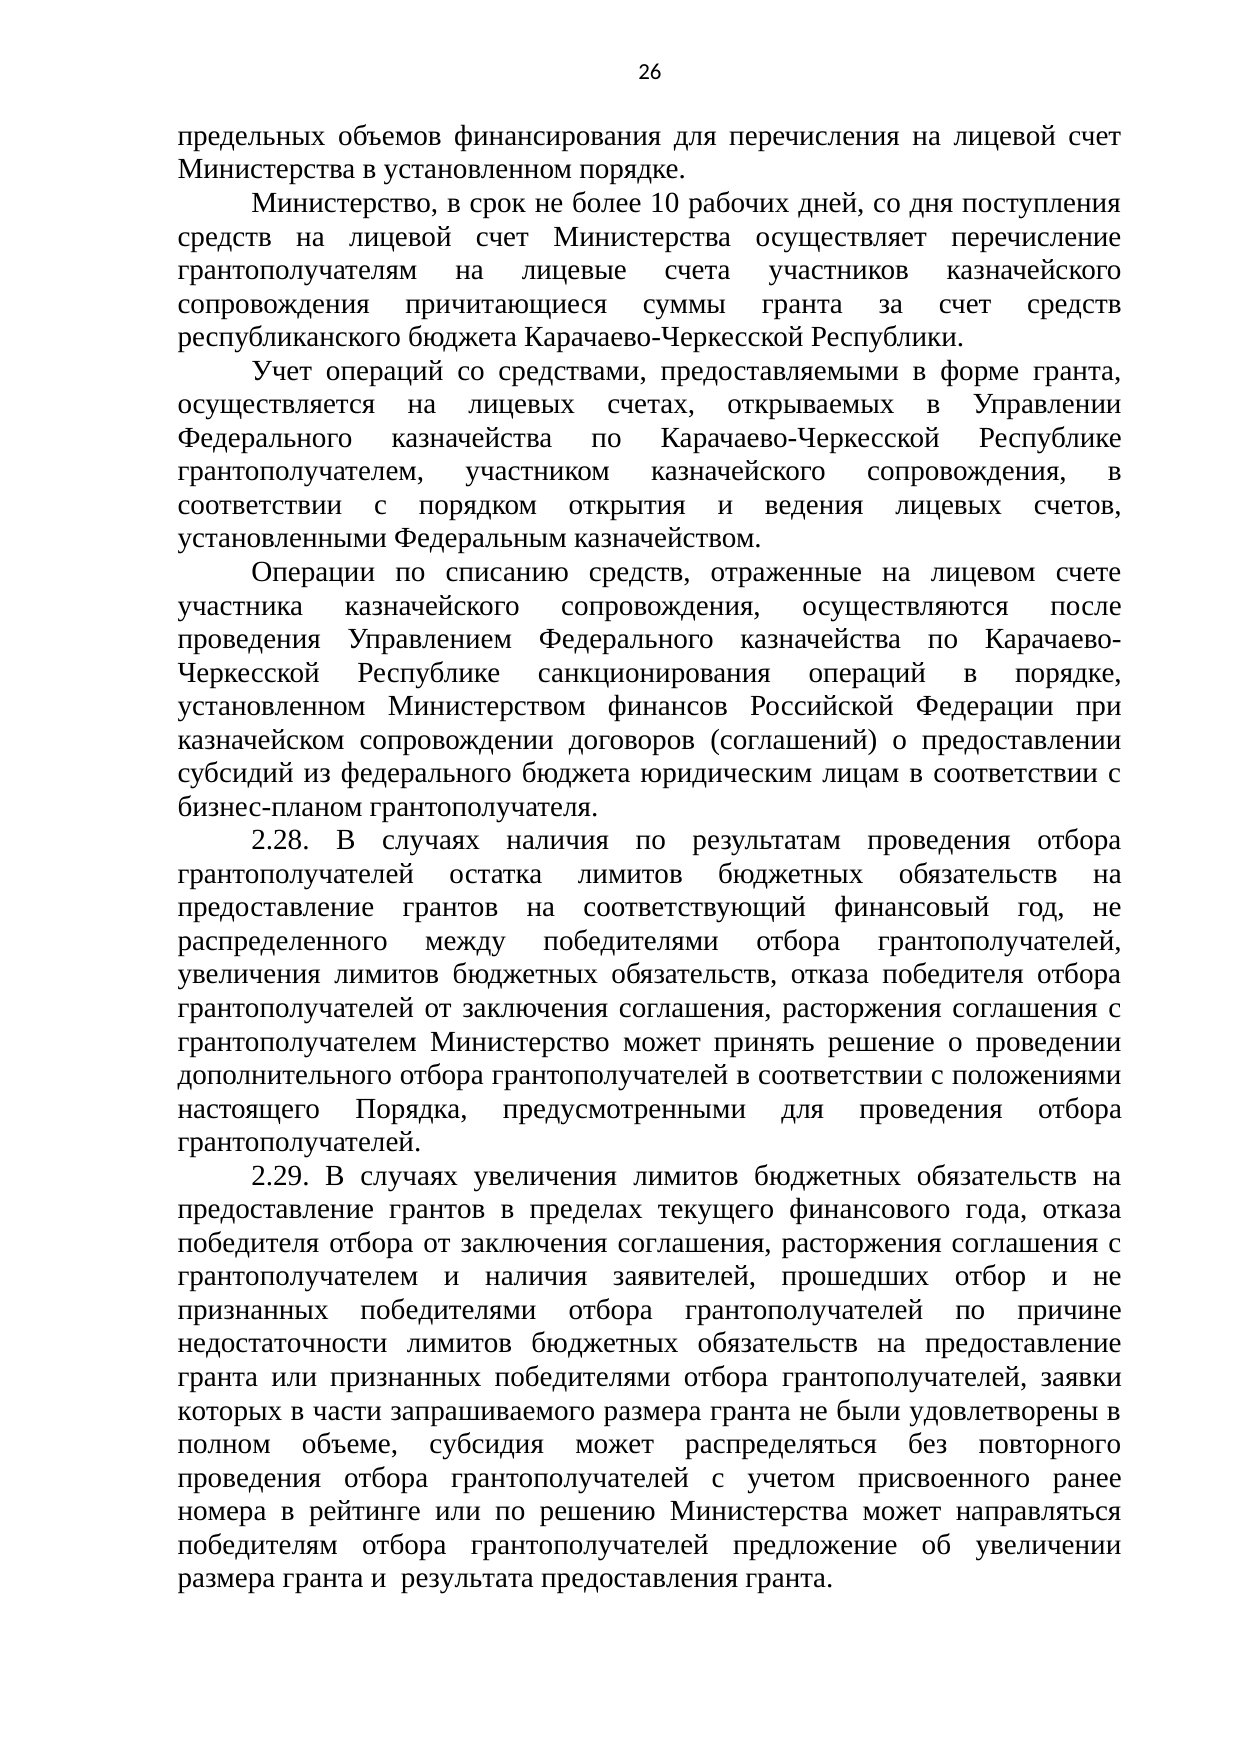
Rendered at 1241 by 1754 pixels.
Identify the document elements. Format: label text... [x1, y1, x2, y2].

text Учет операций со средствами, предоставляемыми в форме гранта, осуществляется на лицевых счетах, открываемых в Управлении Федерального казначейства по Карачаево-Черкесской Республике грантополучателем, участником казначейского сопровождения, в соответствии с порядком открытия и ведения лицевых счетов, установленными Федеральным казначейством. [177, 353, 1122, 554]
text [177, 118, 1122, 185]
text Операции по списанию средств, отраженные на лицевом счете участника казначейского сопровождения, осуществляются после проведения Управлением Федерального казначейства по Карачаево-Черкесской Республике санкционирования операций в порядке, установленном Министерством финансов Российской Федерации при казначейском сопровождении договоров (соглашений) о предоставлении субсидий из федерального бюджета юридическим лицам в соответствии с бизнес-планом грантополучателя. [177, 554, 1122, 822]
text 2.28. В случаях наличия по результатам проведения отбора грантополучателей остатка лимитов бюджетных обязательств на предоставление грантов на соответствующий финансовый год, не распределенного между победителями отбора грантополучателей, увеличения лимитов бюджетных обязательств, отказа победителя отбора грантополучателей от заключения соглашения, расторжения соглашения с грантополучателем Министерство может принять решение о проведении дополнительного отбора грантополучателей в соответствии с положениями настоящего Порядка, предусмотренными для проведения отбора грантополучателей. [177, 822, 1122, 1158]
text Министерство, в срок не более 10 рабочих дней, со дня поступления средств на лицевой счет Министерства осуществляет перечисление грантополучателям на лицевые счета участников казначейского сопровождения причитающиеся суммы гранта за счет средств республиканского бюджета Карачаево-Черкесской Республики. [177, 185, 1122, 353]
text 2.29. В случаях увеличения лимитов бюджетных обязательств на предоставление грантов в пределах текущего финансового года, отказа победителя отбора от заключения соглашения, расторжения соглашения с грантополучателем и наличия заявителей, прошедших отбор и не признанных победителями отбора грантополучателей по причине недостаточности лимитов бюджетных обязательств на предоставление гранта или признанных победителями отбора грантополучателей, заявки которых в части запрашиваемого размера гранта не были удовлетворены в полном объеме, субсидия может распределяться без повторного проведения отбора грантополучателей с учетом присвоенного ранее номера в рейтинге или по решению Министерства может направляться победителям отбора грантополучателей предложение об увеличении размера гранта и результата предоставления гранта. [177, 1158, 1122, 1594]
